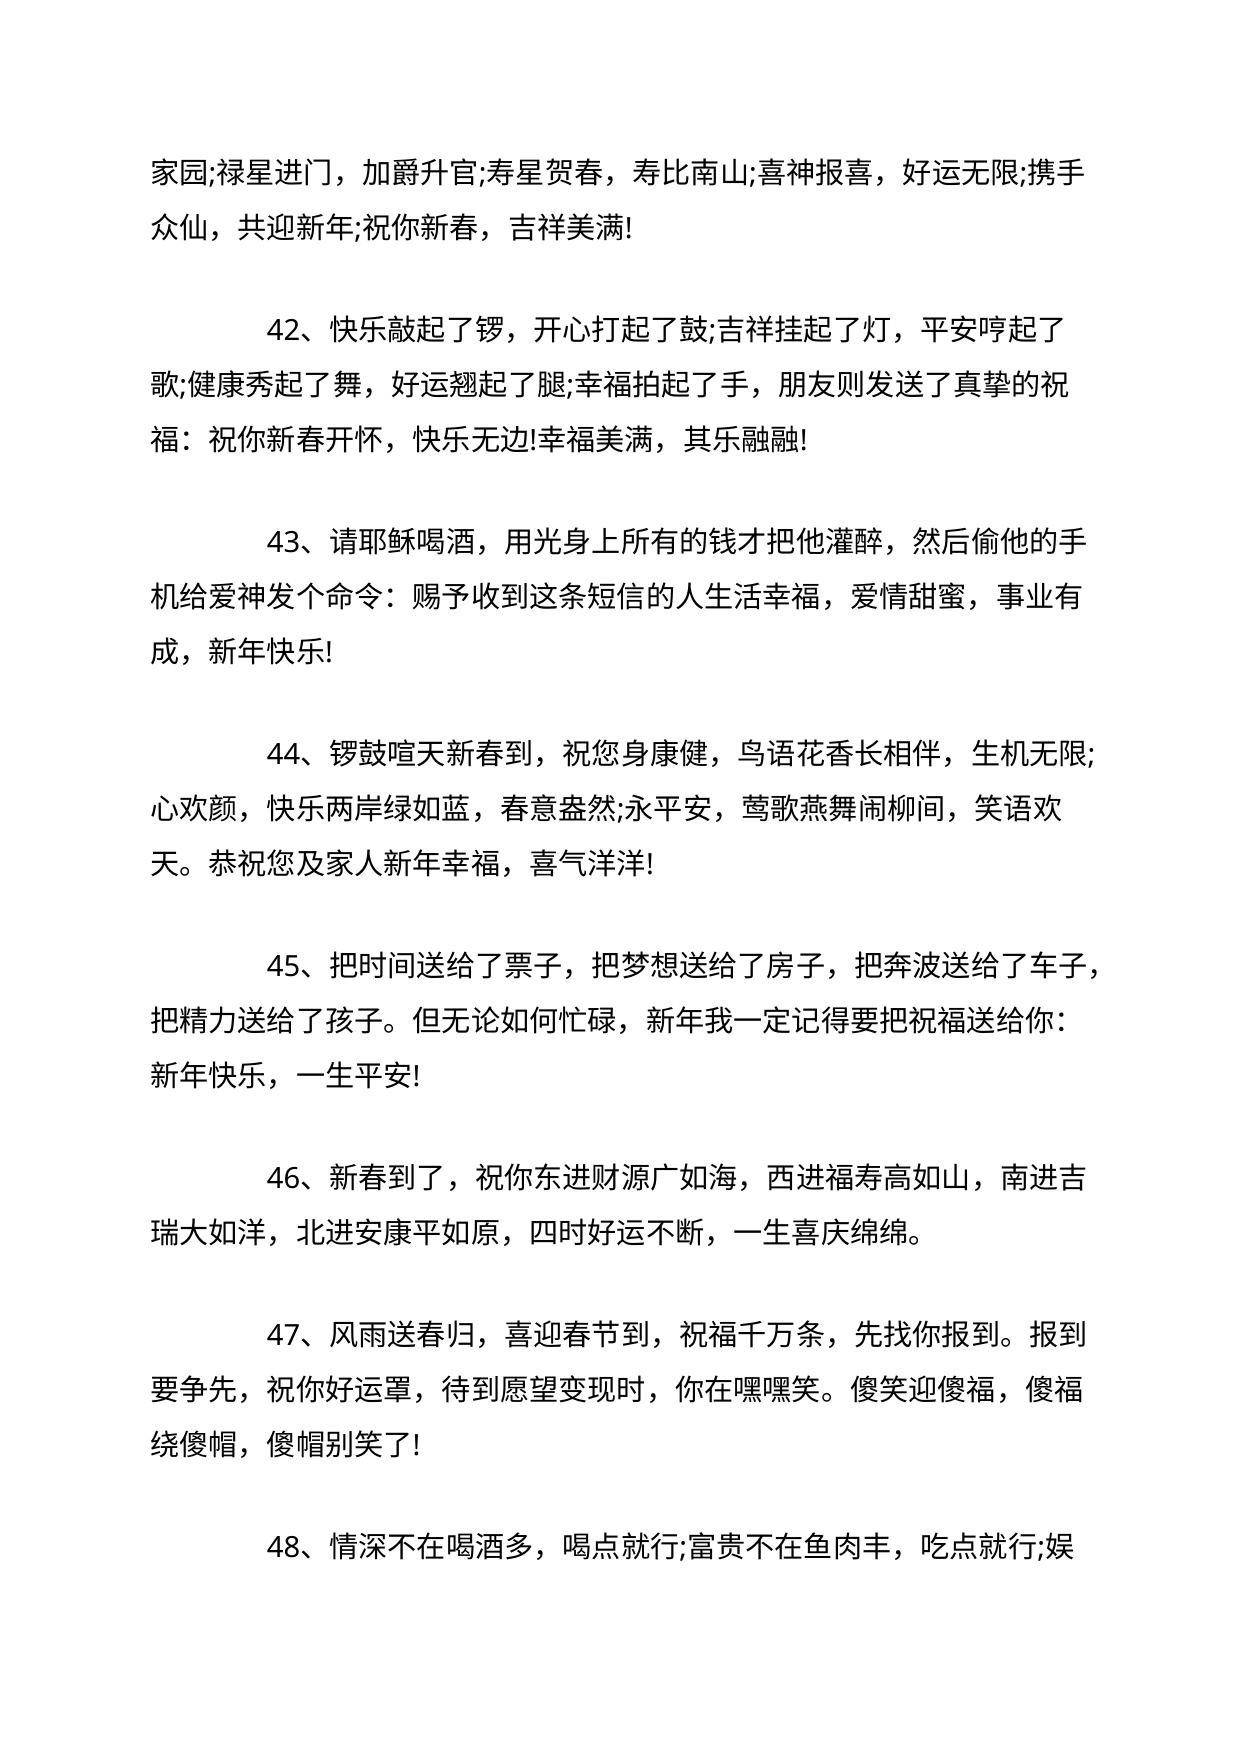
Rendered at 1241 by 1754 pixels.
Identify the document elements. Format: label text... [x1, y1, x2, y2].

text 45、把时间送给了票子，把梦想送给了房子，把奔波送给了车子，把精力送给了孩子。但无论如何忙碌，新年我一定记得要把祝福送给你：新年快乐，一生平安! [150, 943, 1090, 1095]
text 42、快乐敲起了锣，开心打起了鼓;吉祥挂起了灯，平安哼起了歌;健康秀起了舞，好运翘起了腿;幸福拍起了手，朋友则发送了真挚的祝福：祝你新春开怀，快乐无边!幸福美满，其乐融融! [150, 307, 1090, 459]
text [150, 1523, 1090, 1566]
text 46、新春到了，祝你东进财源广如海，西进福寿高如山，南进吉瑞大如洋，北进安康平如原，四时好运不断，一生喜庆绵绵。 [150, 1155, 1090, 1252]
text 43、请耶稣喝酒，用光身上所有的钱才把他灌醉，然后偷他的手机给爱神发个命令：赐予收到这条短信的人生活幸福，爱情甜蜜，事业有成，新年快乐! [150, 519, 1090, 671]
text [150, 150, 1090, 247]
text 44、锣鼓喧天新春到，祝您身康健，鸟语花香长相伴，生机无限;心欢颜，快乐两岸绿如蓝，春意盎然;永平安，莺歌燕舞闹柳间，笑语欢天。恭祝您及家人新年幸福，喜气洋洋! [150, 731, 1090, 883]
text 47、风雨送春归，喜迎春节到，祝福千万条，先找你报到。报到要争先，祝你好运罩，待到愿望变现时，你在嘿嘿笑。傻笑迎傻福，傻福绕傻帽，傻帽别笑了! [150, 1311, 1090, 1464]
